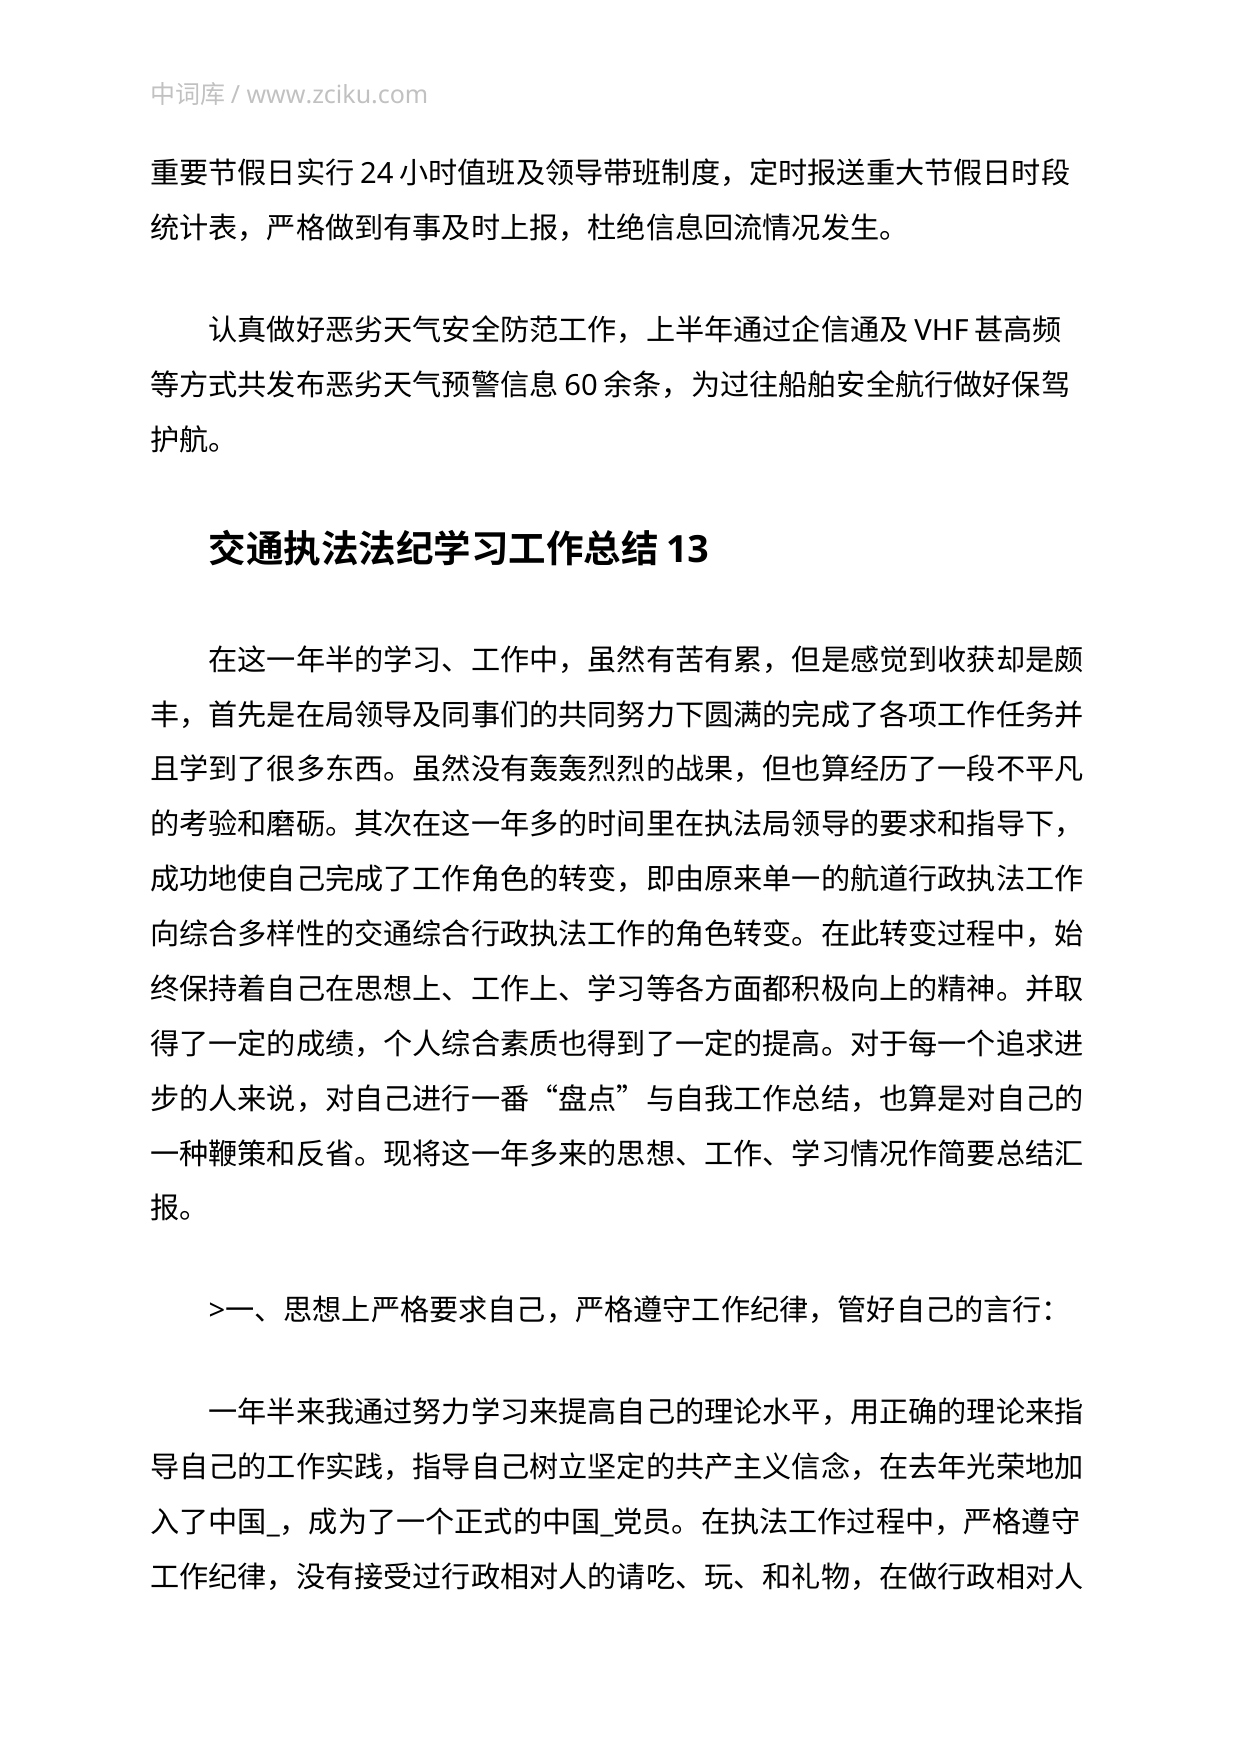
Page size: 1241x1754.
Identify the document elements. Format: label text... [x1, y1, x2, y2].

text 认真做好恶劣天气安全防范工作，上半年通过企信通及VHF甚高频等方式共发布恶劣天气预警信息60余条，为过往船舶安全航行做好保驾护航。 [150, 307, 1090, 459]
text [150, 1389, 1090, 1596]
text 交通执法法纪学习工作总结13 [150, 518, 1090, 573]
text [150, 150, 1090, 247]
text >一、思想上严格要求自己，严格遵守工作纪律，管好自己的言行： [150, 1287, 1090, 1329]
text 在这一年半的学习、工作中，虽然有苦有累，但是感觉到收获却是颇丰，首先是在局领导及同事们的共同努力下圆满的完成了各项工作任务并且学到了很多东西。虽然没有轰轰烈烈的战果，但也算经历了一段不平凡的考验和磨砺。其次在这一年多的时间里在执法局领导的要求和指导下，成功地使自己完成了工作角色的转变，即由原来单一的航道行政执法工作向综合多样性的交通综合行政执法工作的角色转变。在此转变过程中，始终保持着自己在思想上、工作上、学习等各方面都积极向上的精神。并取得了一定的成绩，个人综合素质也得到了一定的提高。对于每一个追求进步的人来说，对自己进行一番“盘点”与自我工作总结，也算是对自己的一种鞭策和反省。现将这一年多来的思想、工作、学习情况作简要总结汇报。 [150, 636, 1090, 1227]
